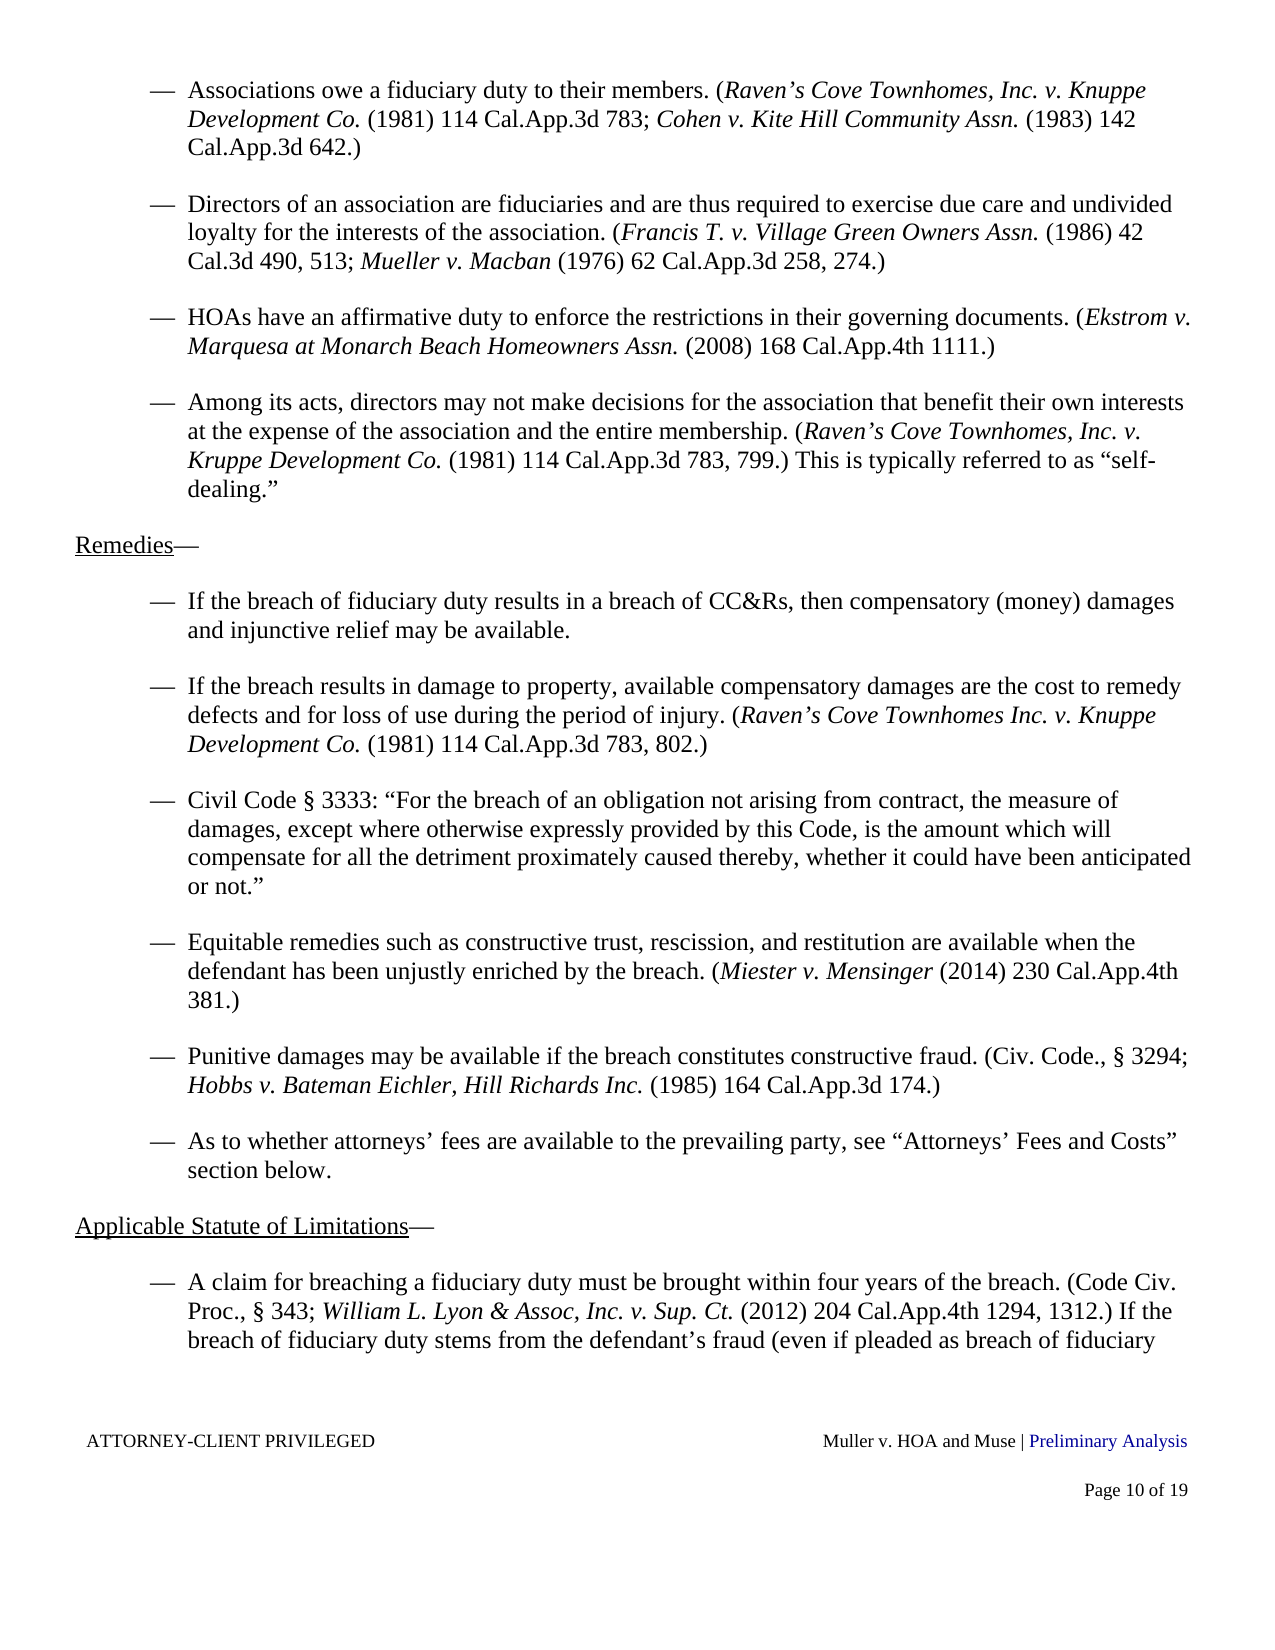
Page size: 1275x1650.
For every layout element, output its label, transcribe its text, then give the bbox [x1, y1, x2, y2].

text Applicable Statute of Limitations— [75, 1211, 1200, 1240]
text — Among its acts, directors may not make decisions for the association that benefit their own interests at the expense of the association and the entire membership. (Raven’s Cove Townhomes, Inc. v. Kruppe Development Co. (1981) 114 Cal.App.3d 783, 799.) This is typically referred to as “self-dealing.” [150, 387, 1200, 502]
text — Equitable remedies such as constructive trust, rescission, and restitution are available when the defendant has been unjustly enriched by the breach. (Miester v. Mensinger (2014) 230 Cal.App.4th 381.) [150, 927, 1200, 1014]
text — If the breach results in damage to property, available compensatory damages are the cost to remedy defects and for loss of use during the period of injury. (Raven’s Cove Townhomes Inc. v. Knuppe Development Co. (1981) 114 Cal.App.3d 783, 802.) [150, 671, 1200, 757]
text — Punitive damages may be available if the breach constitutes constructive fraud. (Civ. Code., § 3294; Hobbs v. Bateman Eichler, Hill Richards Inc. (1985) 164 Cal.App.3d 174.) [150, 1041, 1200, 1099]
text — Civil Code § 3333: “For the breach of an obligation not arising from contract, the measure of damages, except where otherwise expressly provided by this Code, is the amount which will compensate for all the detriment proximately caused thereby, whether it could have been anticipated or not.” [150, 785, 1200, 900]
text Remedies— [75, 530, 1200, 559]
text — Directors of an association are fiduciaries and are thus required to exercise due care and undivided loyalty for the interests of the association. (Francis T. v. Village Green Owners Assn. (1986) 42 Cal.3d 490, 513; Mueller v. Macban (1976) 62 Cal.App.3d 258, 274.) [150, 189, 1200, 275]
text — If the breach of fiduciary duty results in a breach of CC&Rs, then compensatory (money) damages and injunctive relief may be available. [150, 586, 1200, 644]
text — As to whether attorneys’ fees are available to the prevailing party, see “Attorneys’ Fees and Costs” section below. [150, 1126, 1200, 1184]
text — HOAs have an affirmative duty to enforce the restrictions in their governing documents. (Ekstrom v. Marquesa at Monarch Beach Homeowners Assn. (2008) 168 Cal.App.4th 1111.) [150, 302, 1200, 360]
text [150, 1267, 1200, 1354]
text — Associations owe a fiduciary duty to their members. (Raven’s Cove Townhomes, Inc. v. Knuppe Development Co. (1981) 114 Cal.App.3d 783; Cohen v. Kite Hill Community Assn. (1983) 142 Cal.App.3d 642.) [150, 75, 1200, 161]
